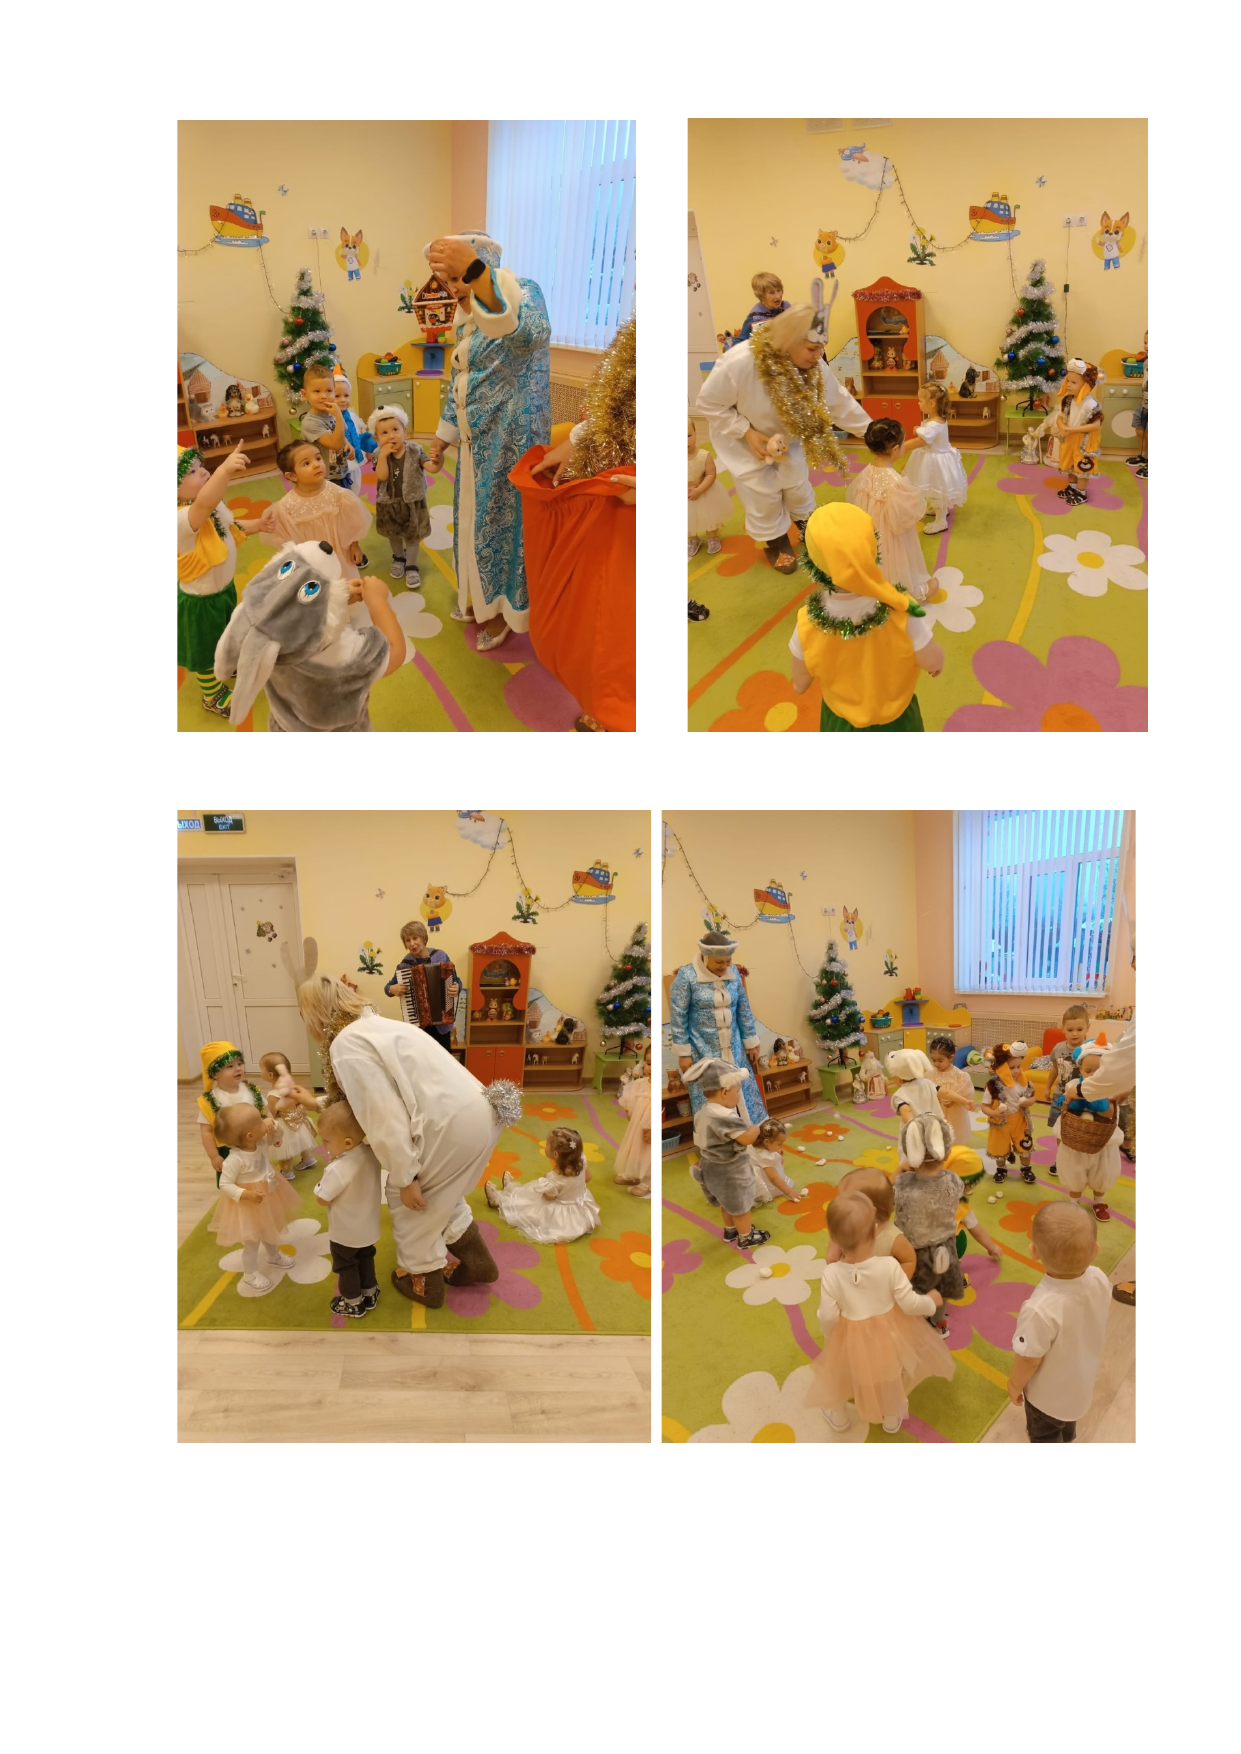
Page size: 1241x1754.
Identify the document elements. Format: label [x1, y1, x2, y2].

picture [177, 810, 652, 1443]
picture [687, 118, 1148, 732]
picture [177, 120, 636, 732]
picture [661, 810, 1136, 1443]
